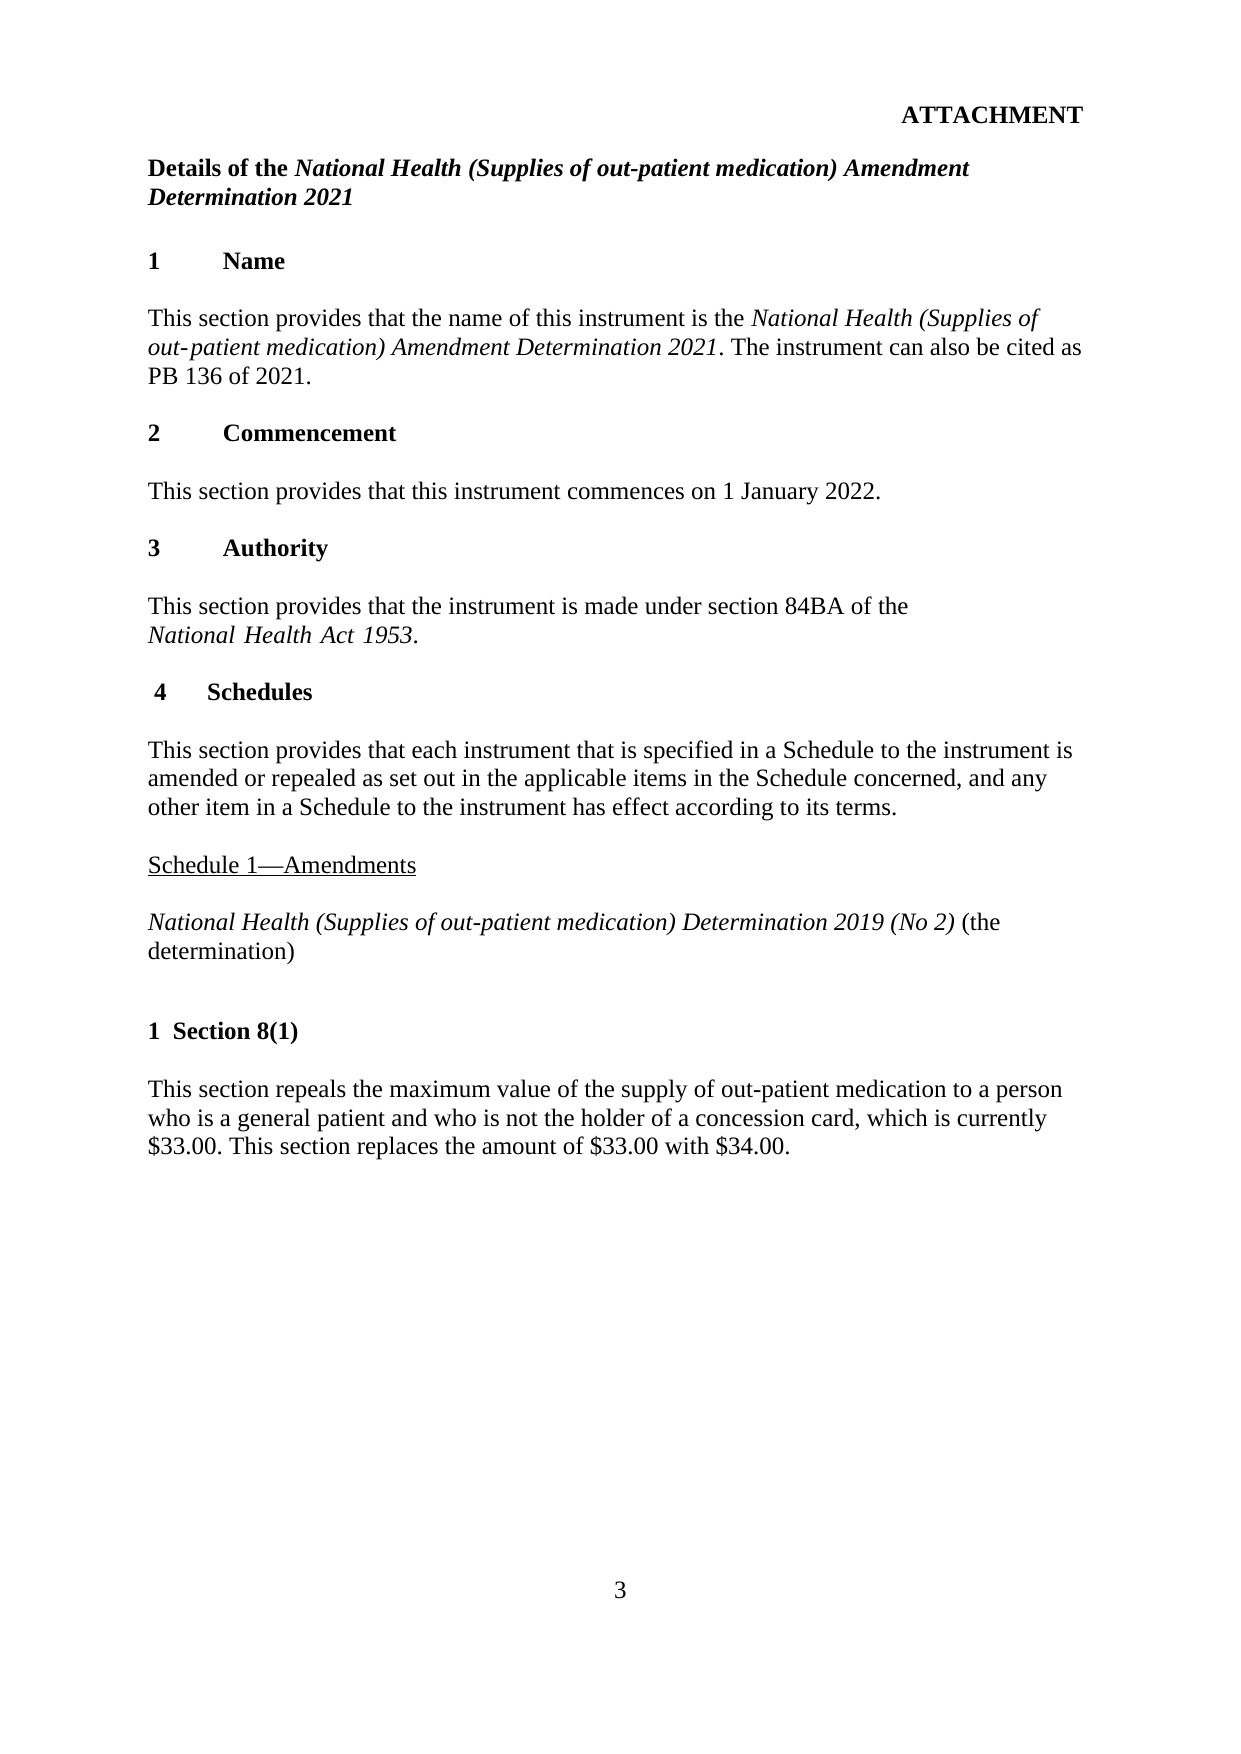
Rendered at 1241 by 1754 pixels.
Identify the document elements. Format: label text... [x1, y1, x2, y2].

text This section provides that the instrument is made under section 84BA of the National Health Act 1953. [148, 591, 1092, 648]
text This section provides that the name of this instrument is the National Health (Supplies of out-patient medication) Amendment Determination 2021. The instrument can also be cited as PB 136 of 2021. [148, 303, 1092, 390]
text This section repeals the maximum value of the supply of out-patient medication to a person who is a general patient and who is not the holder of a concession card, which is currently $33.00. This section replaces the amount of $33.00 with $34.00. [148, 1074, 1092, 1160]
text 1 Section 8(1) [148, 1016, 1092, 1045]
text ATTACHMENT [148, 103, 1083, 128]
text 2 Commencement [148, 418, 1092, 447]
text This section provides that each instrument that is specified in a Schedule to the instrument is amended or repealed as set out in the applicable items in the Schedule concerned, and any other item in a Schedule to the instrument has effect according to its terms. [148, 735, 1092, 821]
text 4 Schedules [148, 677, 1092, 706]
text National Health (Supplies of out-patient medication) Determination 2019 (No 2) (the determination) [148, 907, 1092, 965]
text 1 Name [148, 246, 1092, 275]
text This section provides that this instrument commences on 1 January 2022. [148, 476, 1092, 505]
text 3 Authority [148, 533, 1092, 562]
subtitle Details of the National Health (Supplies of out-patient medication) Amendment Determination 2021 [148, 153, 1092, 211]
text Schedule 1—Amendments [148, 850, 1092, 878]
